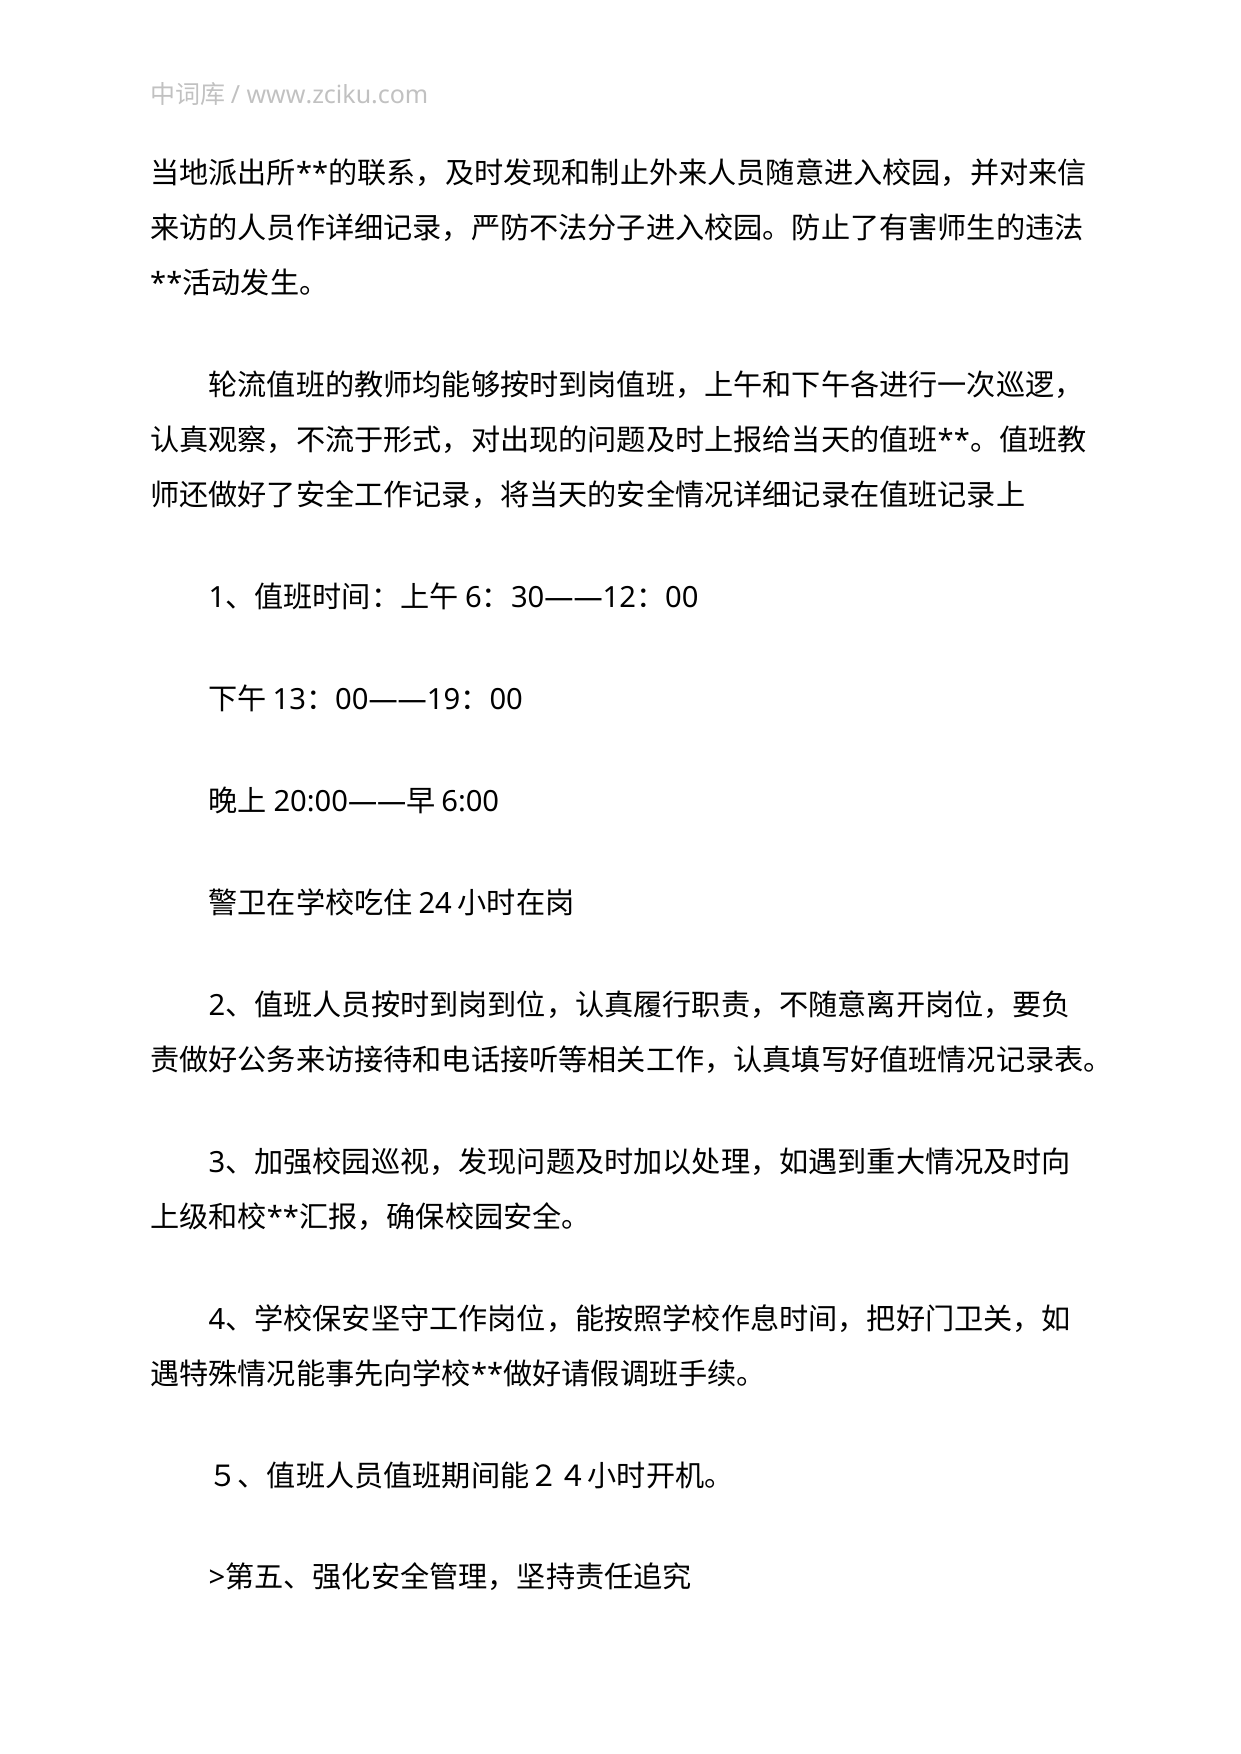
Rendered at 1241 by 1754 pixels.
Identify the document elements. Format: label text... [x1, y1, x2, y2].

text >第五、强化安全管理，坚持责任追究 [150, 1554, 1090, 1596]
text 警卫在学校吃住24小时在岗 [150, 879, 1090, 922]
text ５、值班人员值班期间能２４小时开机。 [150, 1452, 1090, 1494]
text 4、学校保安坚守工作岗位，能按照学校作息时间，把好门卫关，如遇特殊情况能事先向学校**做好请假调班手续。 [150, 1295, 1090, 1393]
text 晚上 20:00——早6:00 [150, 777, 1090, 820]
text 1、值班时间：上午 6：30——12：00 [150, 573, 1090, 616]
text 2、值班人员按时到岗到位，认真履行职责，不随意离开岗位，要负责做好公务来访接待和电话接听等相关工作，认真填写好值班情况记录表。 [150, 981, 1090, 1079]
text 轮流值班的教师均能够按时到岗值班，上午和下午各进行一次巡逻，认真观察，不流于形式，对出现的问题及时上报给当天的值班**。值班教师还做好了安全工作记录，将当天的安全情况详细记录在值班记录上 [150, 362, 1090, 514]
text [150, 150, 1090, 302]
text 3、加强校园巡视，发现问题及时加以处理，如遇到重大情况及时向上级和校**汇报，确保校园安全。 [150, 1138, 1090, 1236]
text 下午13：00——19：00 [150, 676, 1090, 718]
